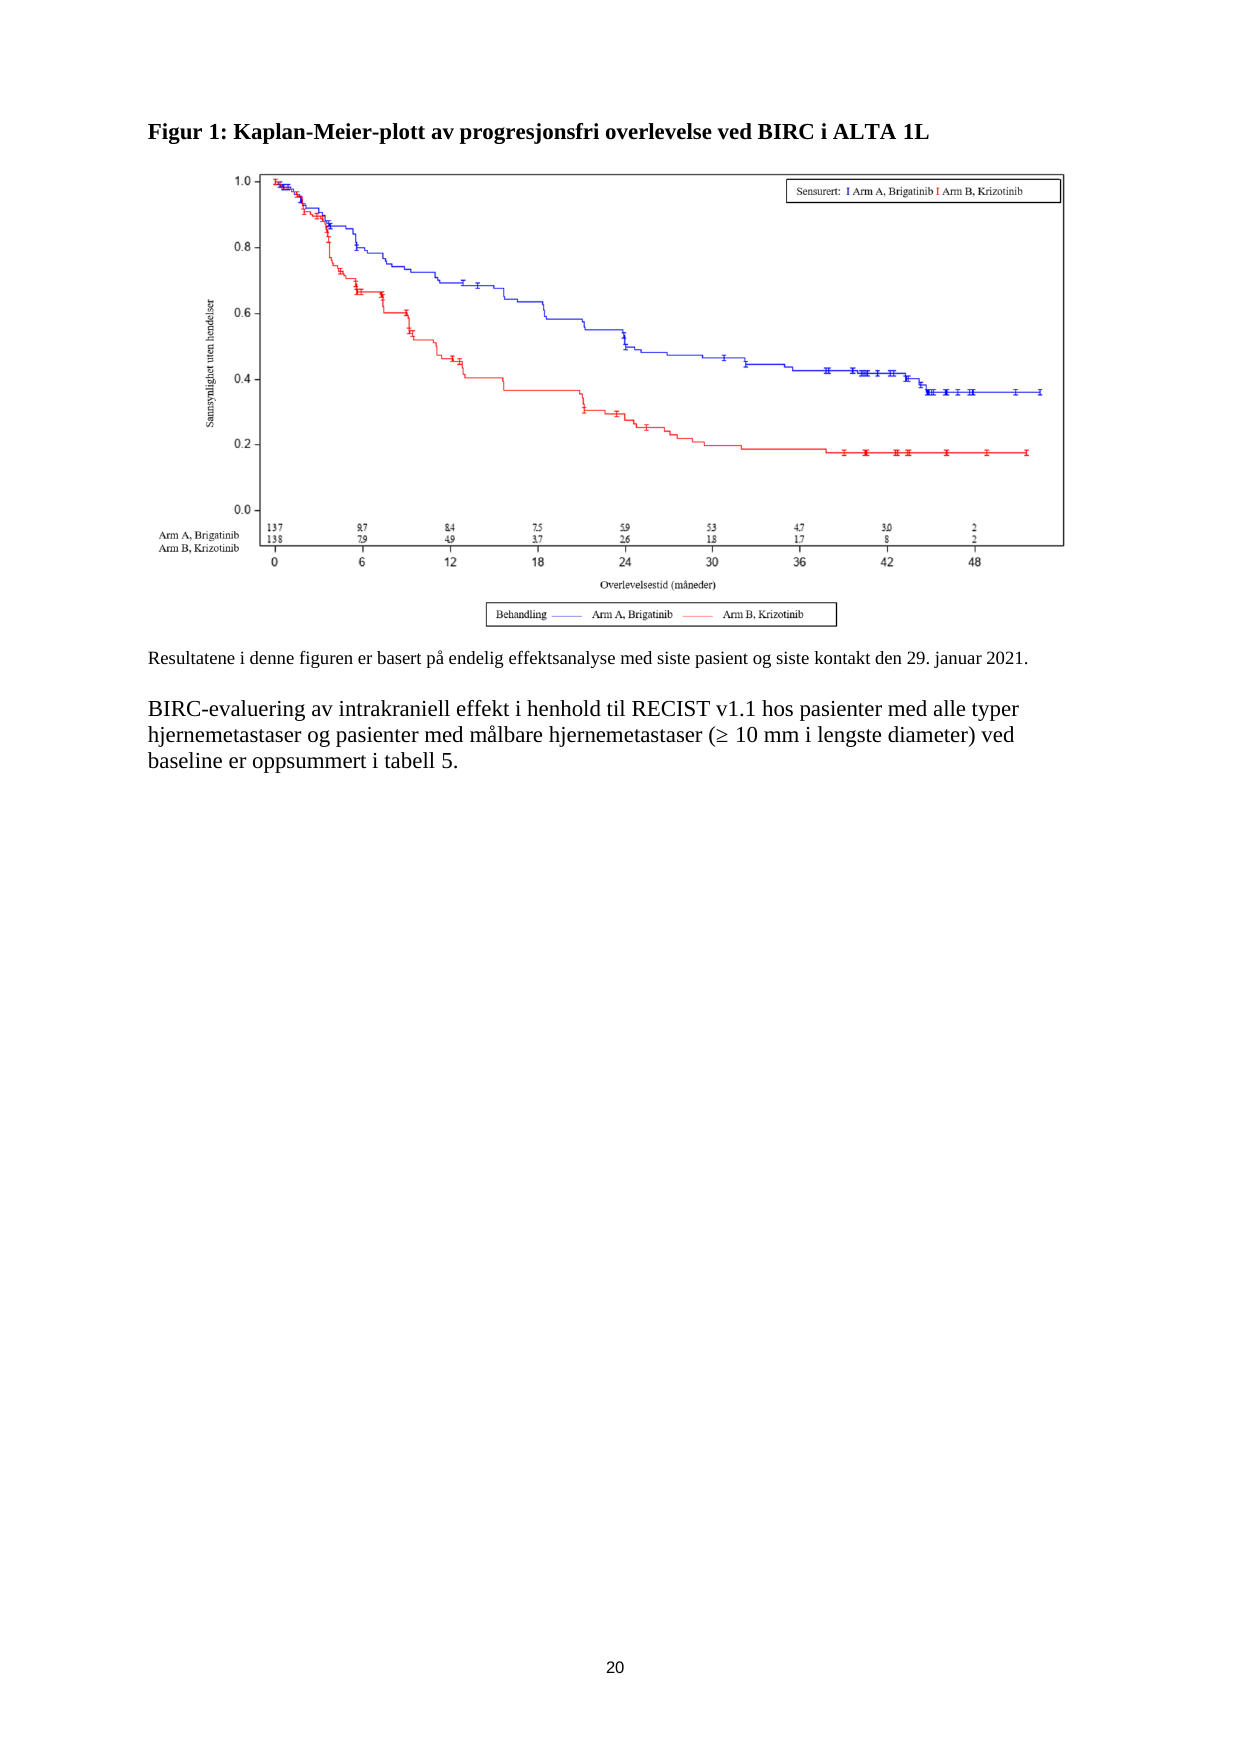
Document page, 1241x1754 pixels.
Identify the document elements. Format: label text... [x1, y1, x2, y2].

text BIRC-evaluering av intrakraniell effekt i henhold til RECIST v1.1 hos pasienter med alle typer hjernemetastaser og pasienter med målbare hjernemetastaser (≥ 10 mm i lengste diameter) ved baseline er oppsummert i tabell 5. [148, 695, 1092, 774]
text Resultatene i denne figuren er basert på endelig effektsanalyse med siste pasient og siste kontakt den 29. januar 2021. [148, 647, 1092, 668]
picture [147, 144, 1093, 647]
text Figur 1: Kaplan-Meier-plott av progresjonsfri overlevelse ved BIRC i ALTA 1L [148, 118, 1092, 144]
